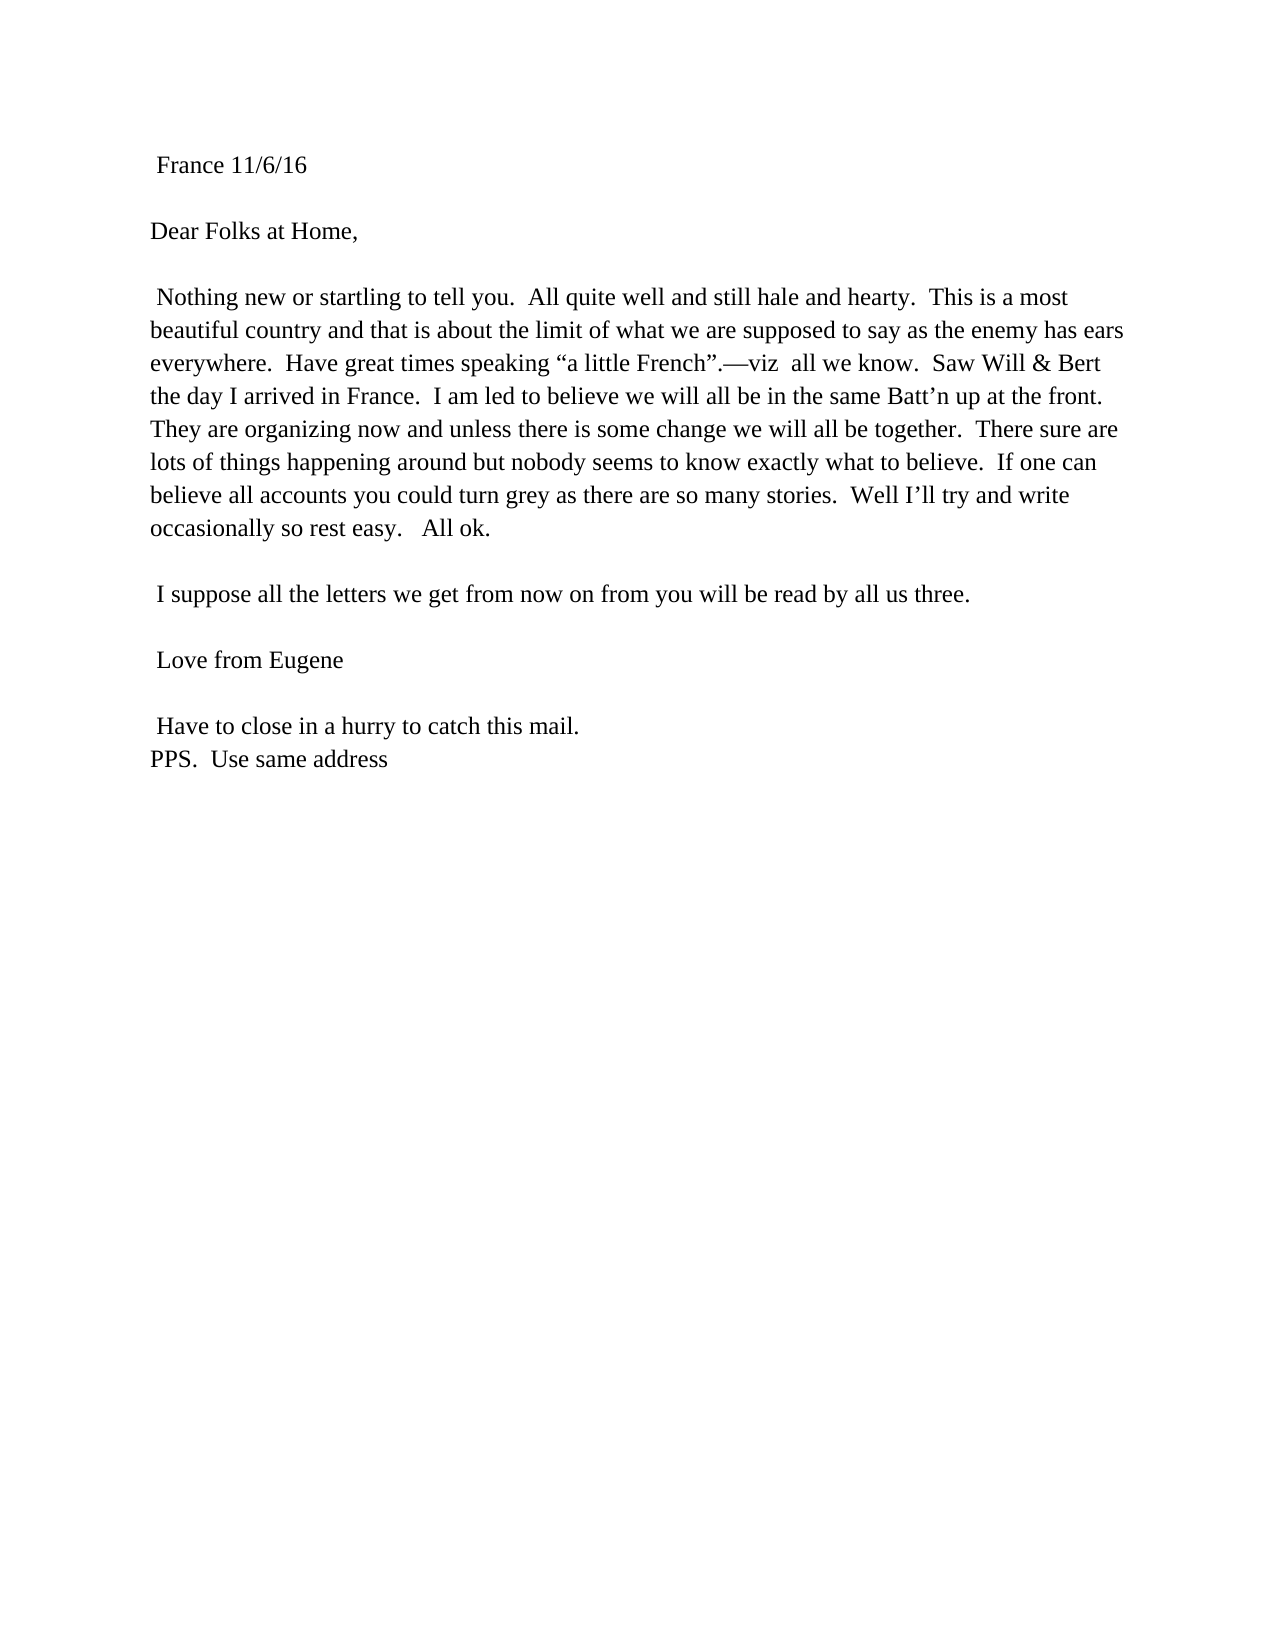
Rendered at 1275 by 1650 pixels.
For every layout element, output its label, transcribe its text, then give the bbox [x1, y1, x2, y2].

text I suppose all the letters we get from now on from you will be read by all us three. [150, 579, 1125, 608]
text France 11/6/16 [150, 150, 1125, 179]
text Nothing new or startling to tell you. All quite well and still hale and hearty. This is a most beautiful country and that is about the limit of what we are supposed to say as the enemy has ears everywhere. Have great times speaking “a little French”.—viz all we know. Saw Will & Bert the day I arrived in France. I am led to believe we will all be in the same Batt’n up at the front. They are organizing now and unless there is some change we will all be together. There sure are lots of things happening around but nobody seems to know exactly what to believe. If one can believe all accounts you could turn grey as there are so many stories. Well I’ll try and write occasionally so rest easy. All ok. [150, 282, 1125, 542]
text Have to close in a hurry to catch this mail. [150, 711, 1125, 740]
text Dear Folks at Home, [150, 216, 1125, 245]
text Love from Eugene [150, 645, 1125, 674]
text PPS. Use same address [150, 744, 1125, 773]
